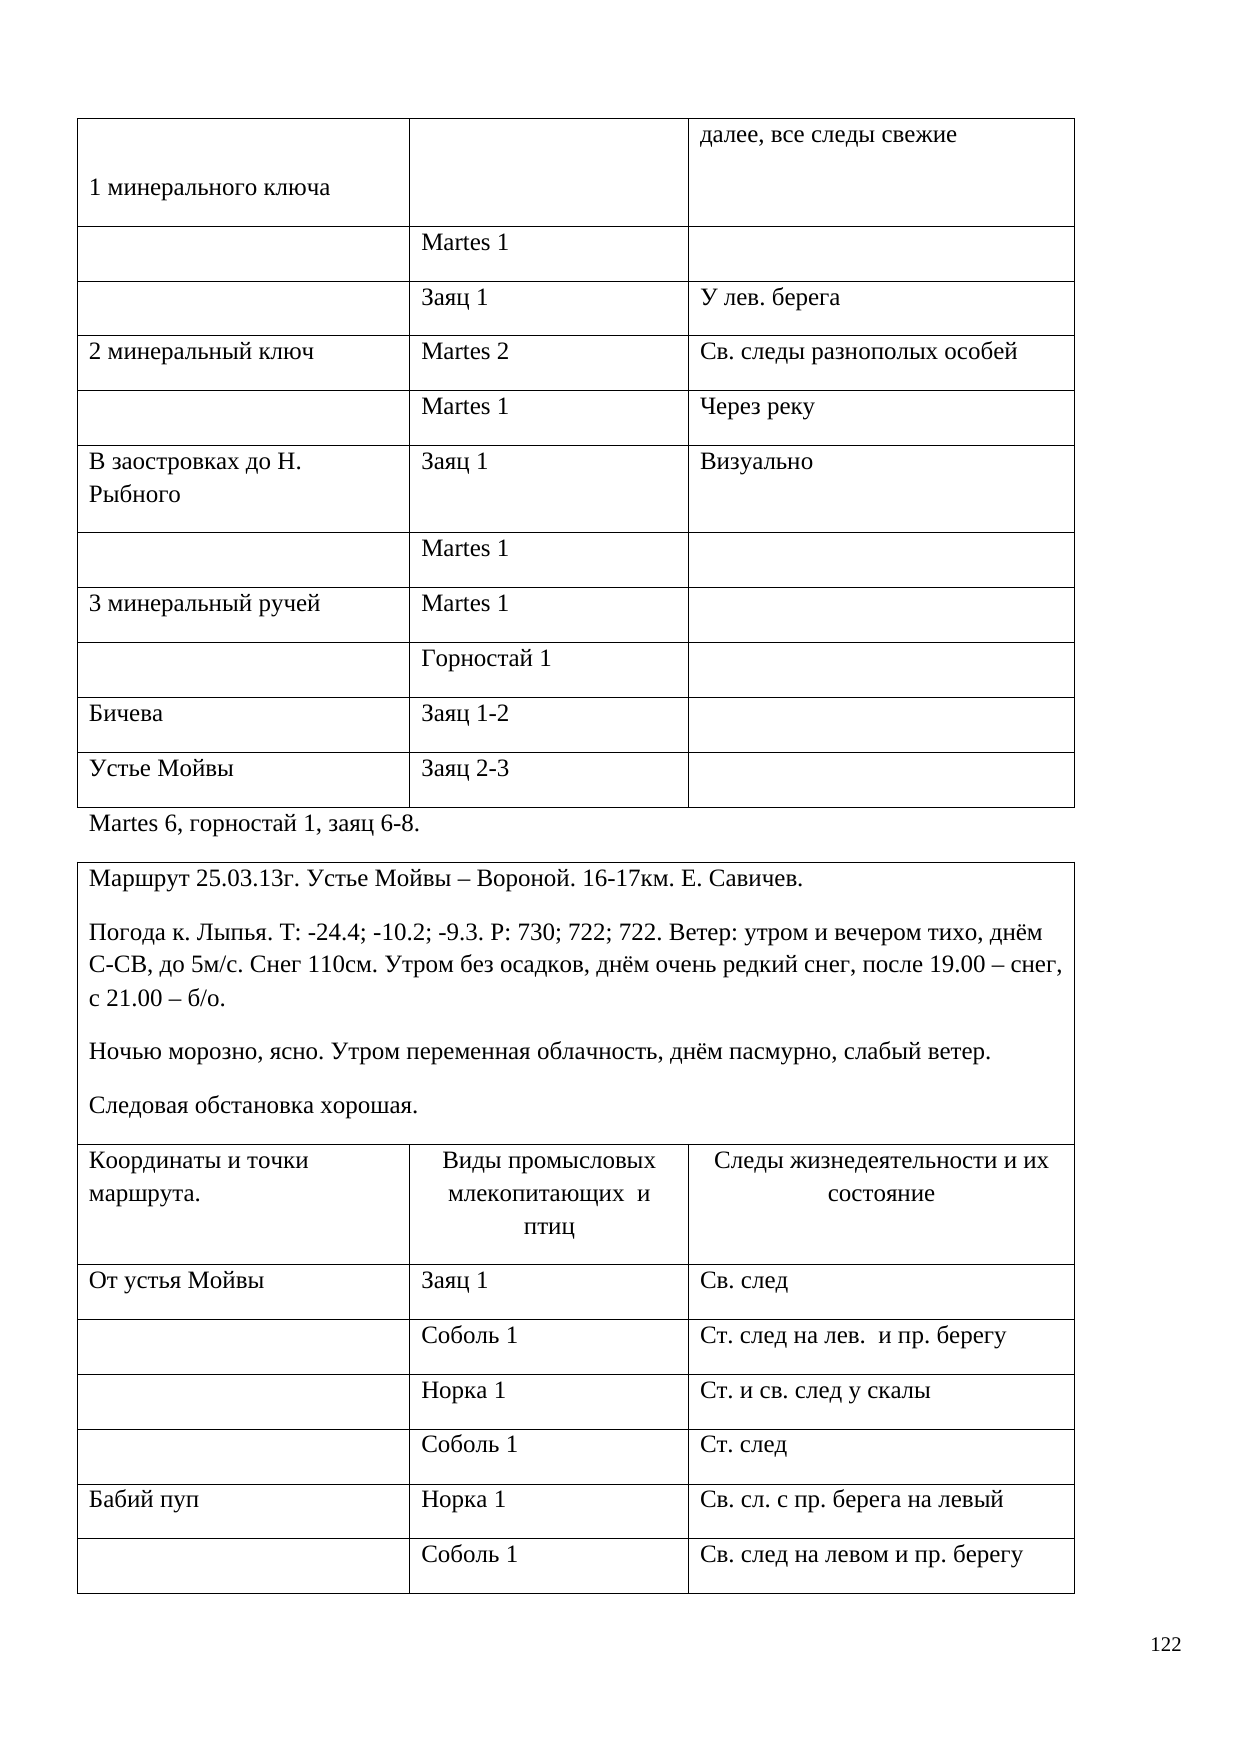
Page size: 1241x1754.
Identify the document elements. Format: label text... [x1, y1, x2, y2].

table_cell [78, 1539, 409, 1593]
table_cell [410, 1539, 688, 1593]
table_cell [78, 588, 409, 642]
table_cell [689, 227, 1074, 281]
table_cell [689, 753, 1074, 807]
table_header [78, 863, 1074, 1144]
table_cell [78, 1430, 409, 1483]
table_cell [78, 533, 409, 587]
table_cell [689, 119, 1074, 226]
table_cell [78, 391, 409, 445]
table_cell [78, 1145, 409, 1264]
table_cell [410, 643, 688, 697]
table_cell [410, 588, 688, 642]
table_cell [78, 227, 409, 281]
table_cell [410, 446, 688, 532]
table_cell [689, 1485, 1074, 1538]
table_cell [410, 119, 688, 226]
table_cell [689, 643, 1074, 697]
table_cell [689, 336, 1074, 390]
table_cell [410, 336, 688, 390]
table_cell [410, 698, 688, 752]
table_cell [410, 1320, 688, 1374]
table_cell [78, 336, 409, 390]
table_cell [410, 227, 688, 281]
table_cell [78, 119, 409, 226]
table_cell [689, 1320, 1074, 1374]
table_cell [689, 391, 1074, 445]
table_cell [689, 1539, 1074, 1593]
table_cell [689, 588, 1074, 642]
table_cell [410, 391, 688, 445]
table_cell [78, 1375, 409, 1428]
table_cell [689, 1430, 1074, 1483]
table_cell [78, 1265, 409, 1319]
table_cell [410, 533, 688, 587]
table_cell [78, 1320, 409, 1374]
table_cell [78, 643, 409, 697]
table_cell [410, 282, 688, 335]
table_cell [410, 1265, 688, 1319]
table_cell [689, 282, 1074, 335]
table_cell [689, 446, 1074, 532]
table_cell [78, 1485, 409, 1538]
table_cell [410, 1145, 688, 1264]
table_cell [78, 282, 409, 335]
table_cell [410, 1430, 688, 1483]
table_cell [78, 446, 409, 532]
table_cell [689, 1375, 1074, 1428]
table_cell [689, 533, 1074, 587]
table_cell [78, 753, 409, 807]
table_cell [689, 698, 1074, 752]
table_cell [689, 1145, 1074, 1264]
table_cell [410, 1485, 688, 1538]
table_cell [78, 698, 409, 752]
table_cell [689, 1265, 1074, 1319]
text Martes 6, горностай 1, заяц 6-8. [89, 808, 1181, 837]
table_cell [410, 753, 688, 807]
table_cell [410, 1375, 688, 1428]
